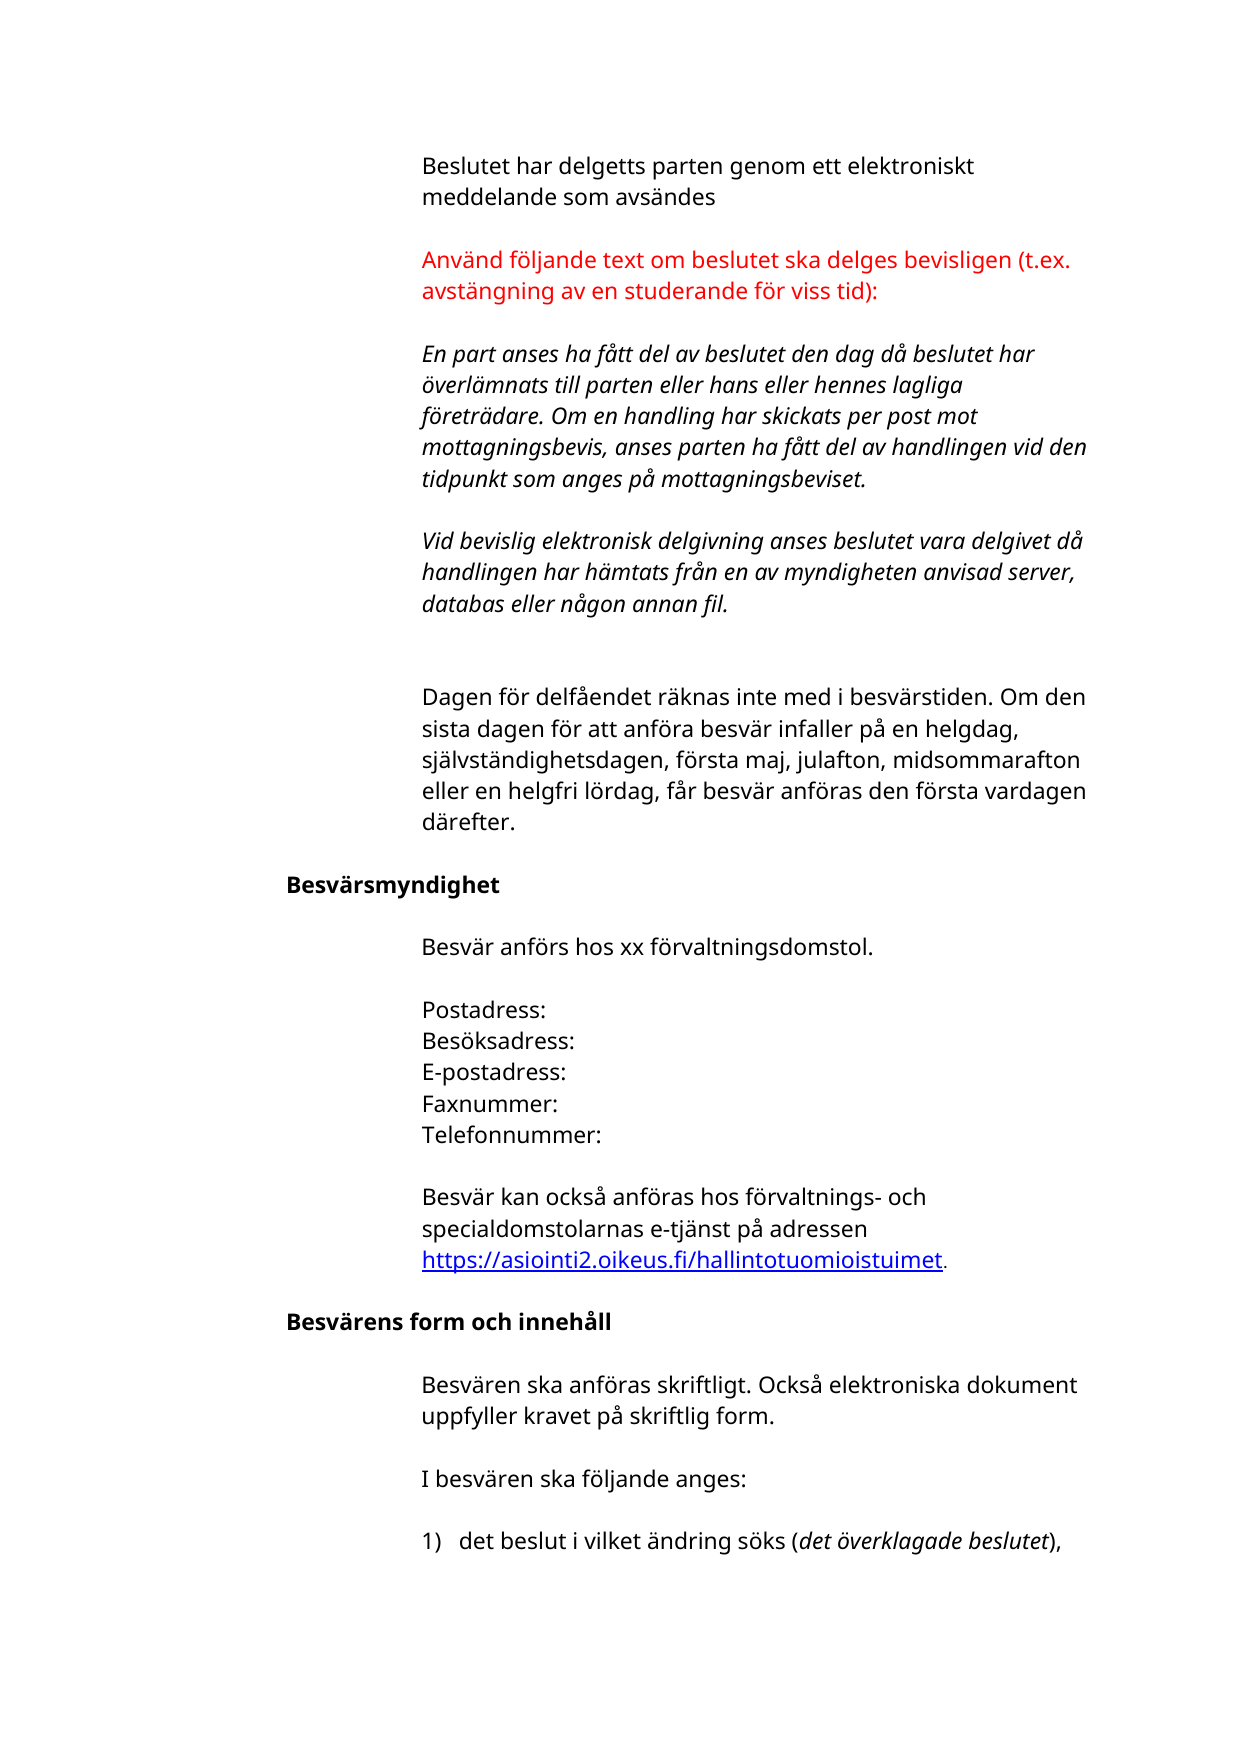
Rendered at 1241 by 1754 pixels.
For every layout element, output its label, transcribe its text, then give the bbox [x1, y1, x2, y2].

list Besvär anförs hos xx förvaltningsdomstol. [421, 931, 1090, 962]
list Postadress: [422, 994, 1090, 1025]
text Vid bevislig elektronisk delgivning anses beslutet vara delgivet då handlingen har hämtats från en av myndigheten anvisad server, databas eller någon annan fil. [422, 525, 1090, 619]
text En part anses ha fått del av beslutet den dag då beslutet har överlämnats till parten eller hans eller hennes lagliga företrädare. Om en handling har skickats per post mot mottagningsbevis, anses parten ha fått del av handlingen vid den tidpunkt som anges på mottagningsbeviset. [422, 337, 1090, 494]
text I besvären ska följande anges: [285, 1462, 1090, 1494]
list Besöksadress: [422, 1025, 1090, 1056]
text Dagen för delfåendet räknas inte med i besvärstiden. Om den sista dagen för att anföra besvär infaller på en helgdag, självständighetsdagen, första maj, julafton, midsommarafton eller en helgfri lördag, får besvär anföras den första vardagen därefter. [422, 681, 1090, 837]
text Besvären ska anföras skriftligt. Också elektroniska dokument uppfyller kravet på skriftlig form. [421, 1369, 1090, 1431]
text Besvärens form och innehåll [150, 1306, 1090, 1337]
list Telefonnummer: [286, 1119, 1090, 1150]
list E-postadress: [422, 1056, 1090, 1087]
text Använd följande text om beslutet ska delges bevisligen (t.ex. avstängning av en studerande för viss tid): [422, 244, 1090, 306]
list Besvärsmyndighet [150, 869, 1090, 900]
list det beslut i vilket ändring söks (det överklagade beslutet), [421, 1525, 1090, 1556]
list Besvär kan också anföras hos förvaltnings- och specialdomstolarnas e-tjänst på adressen https://asiointi2.oikeus.fi/hallintotuomioistuimet. [422, 1181, 1090, 1275]
text Beslutet har delgetts parten genom ett elektroniskt meddelande som avsändes [422, 150, 1090, 212]
list Faxnummer: [422, 1087, 1090, 1119]
